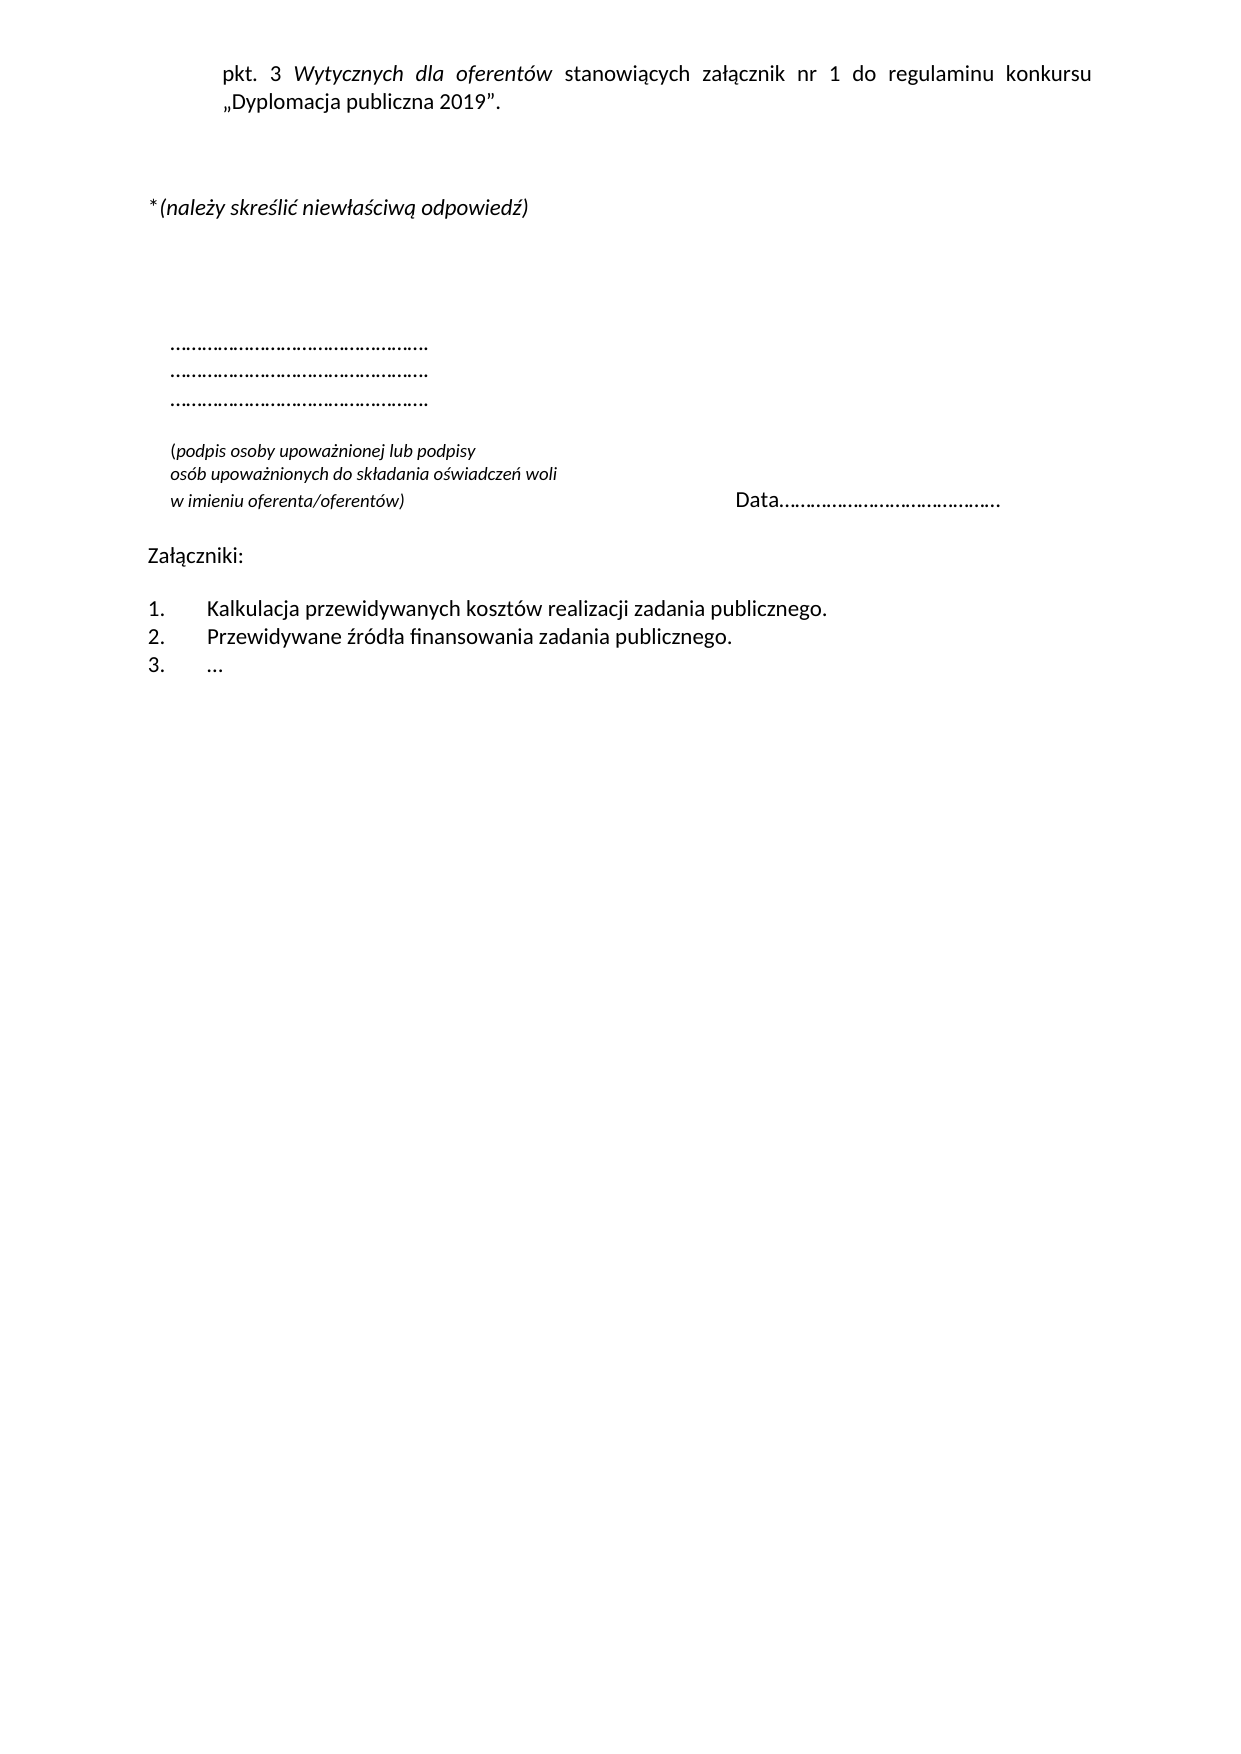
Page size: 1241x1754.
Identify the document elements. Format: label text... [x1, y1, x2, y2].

text Załączniki: [148, 541, 1093, 569]
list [185, 59, 1093, 115]
table_header …………………………………………. …………………………………………. …………………………………………. (podpis osoby upoważnionej lub podpisy osób upoważnionych do składania oświadczeń woli w imieniu oferenta/oferentów) Data…………………………………… [159, 302, 1213, 516]
list … [148, 650, 1093, 678]
text *(należy skreślić niewłaściwą odpowiedź) [148, 193, 1093, 221]
list Przewidywane źródła finansowania zadania publicznego. [148, 622, 1093, 650]
list Kalkulacja przewidywanych kosztów realizacji zadania publicznego. [148, 594, 1093, 622]
